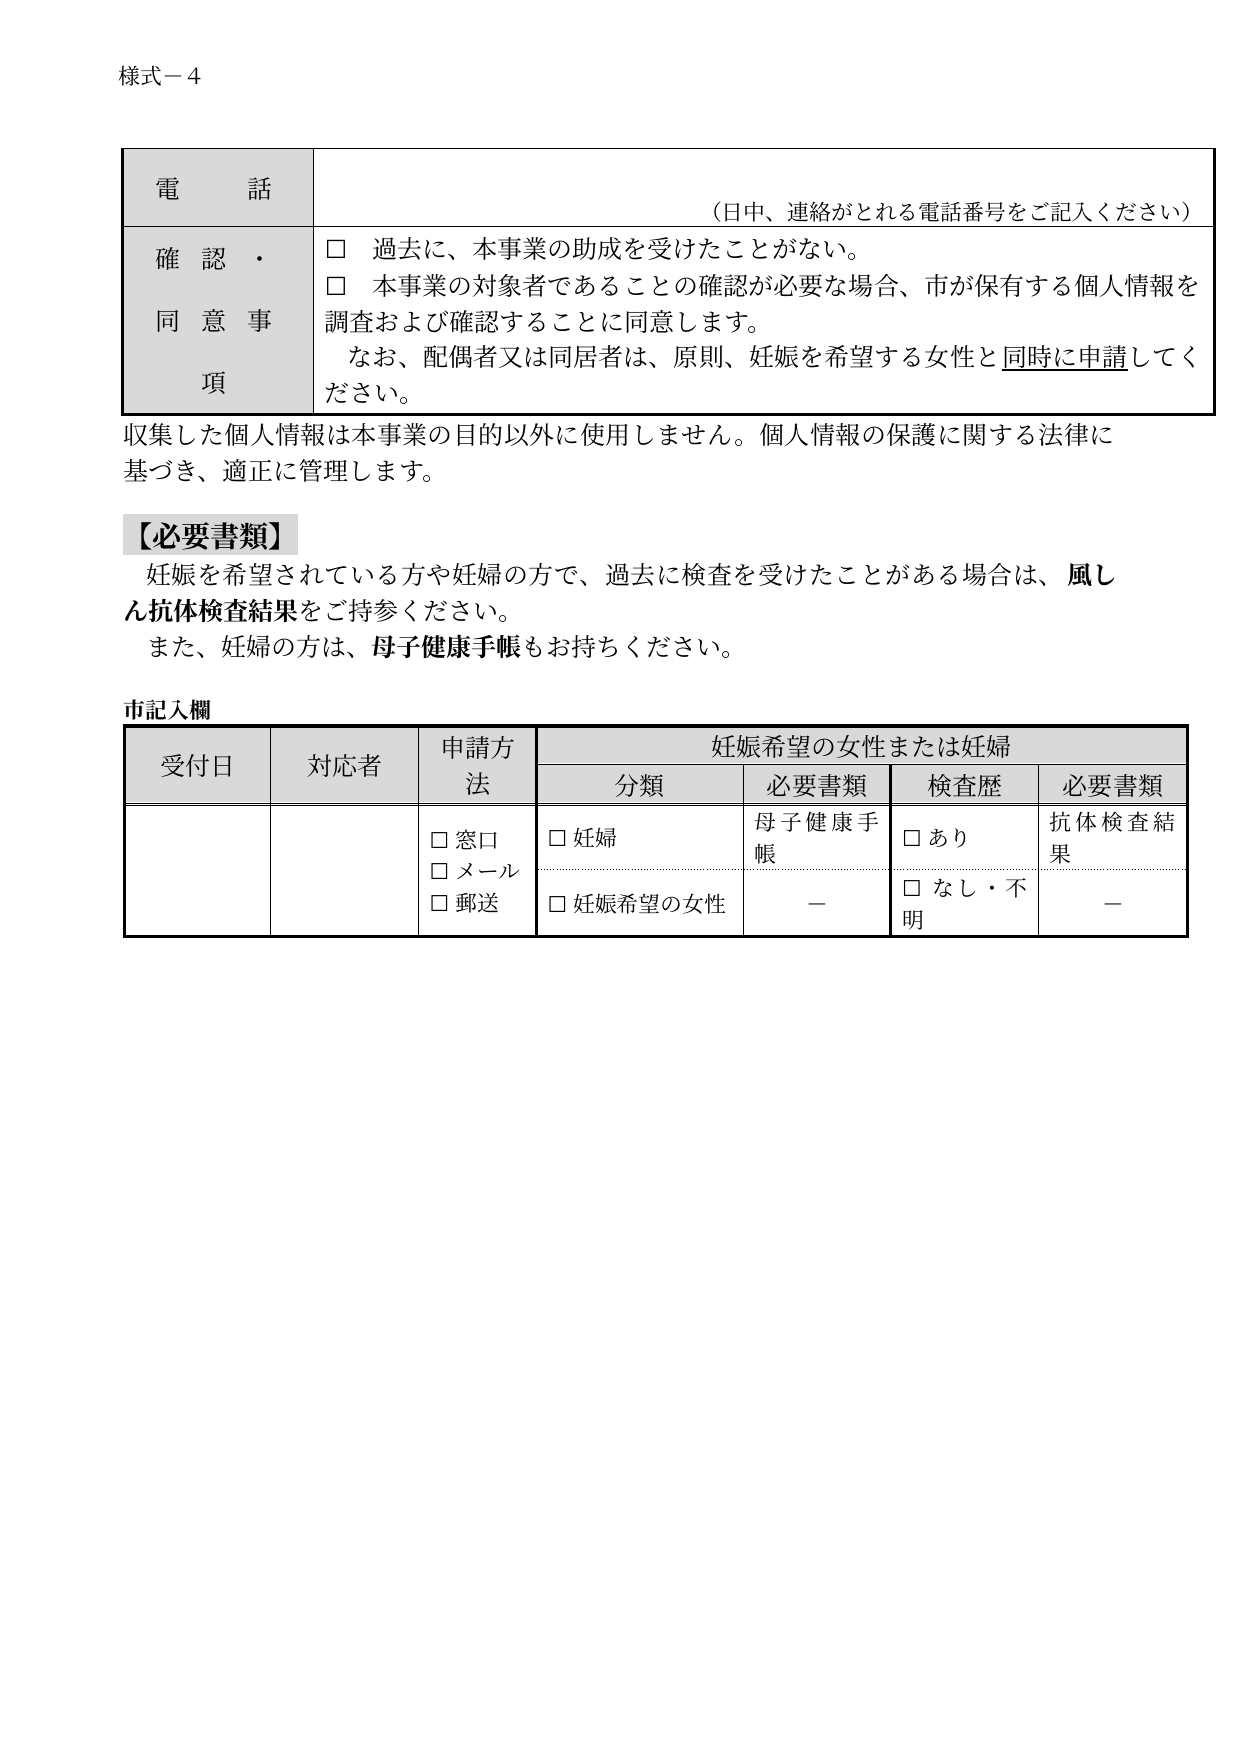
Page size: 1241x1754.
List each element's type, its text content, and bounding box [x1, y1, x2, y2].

table_cell 窓口 メール 郵送 [419, 806, 535, 935]
table_cell 妊娠希望の女性 [538, 869, 743, 935]
table_cell 妊婦 [538, 806, 743, 868]
table_cell 抗体検査結果 [1039, 806, 1186, 868]
table_cell あり [892, 806, 1038, 868]
table_cell 母子健康手帳 [744, 806, 889, 868]
table_cell 必要書類 [744, 765, 889, 802]
table_header 対応者 [271, 728, 418, 802]
table_cell － [1039, 869, 1186, 935]
table_cell 過去に、本事業の助成を受けたことがない。 本事業の対象者であることの確認が必要な場合、市が保有する個人情報を調査および確認することに同意します。 なお、配偶者又は同居者は、原則、妊娠を希望する女性と同時に申請してください。 [314, 227, 1213, 413]
table_cell － [744, 869, 889, 935]
table_cell 必要書類 [1039, 765, 1186, 802]
text 【必要書類】 [123, 513, 1117, 555]
table_cell 確認・ 同意事項 [124, 227, 313, 413]
text 妊娠を希望されている方や妊婦の方で、過去に検査を受けたことがある場合は、風しん抗体検査結果をご持参ください。 [123, 555, 1117, 627]
table_cell 分類 [538, 765, 743, 802]
text 収集した個人情報は本事業の目的以外に使用しません。個人情報の保護に関する法律に基づき、適正に管理します。 [123, 416, 1117, 488]
table_cell なし・不明 [892, 869, 1038, 935]
table_cell [271, 806, 418, 935]
table_cell （日中、連絡がとれる電話番号をご記入ください） [314, 149, 1213, 226]
table_cell 検査歴 [892, 765, 1038, 802]
table_header 申請方法 [419, 728, 535, 802]
table_cell 電 話 [124, 149, 313, 226]
text 市記入欄 [123, 693, 1117, 724]
table_header 受付日 [126, 728, 270, 802]
table_header 妊娠希望の女性または妊婦 [538, 728, 1186, 763]
text また、妊婦の方は、母子健康手帳もお持ちください。 [123, 627, 1117, 663]
table_cell [126, 806, 270, 935]
